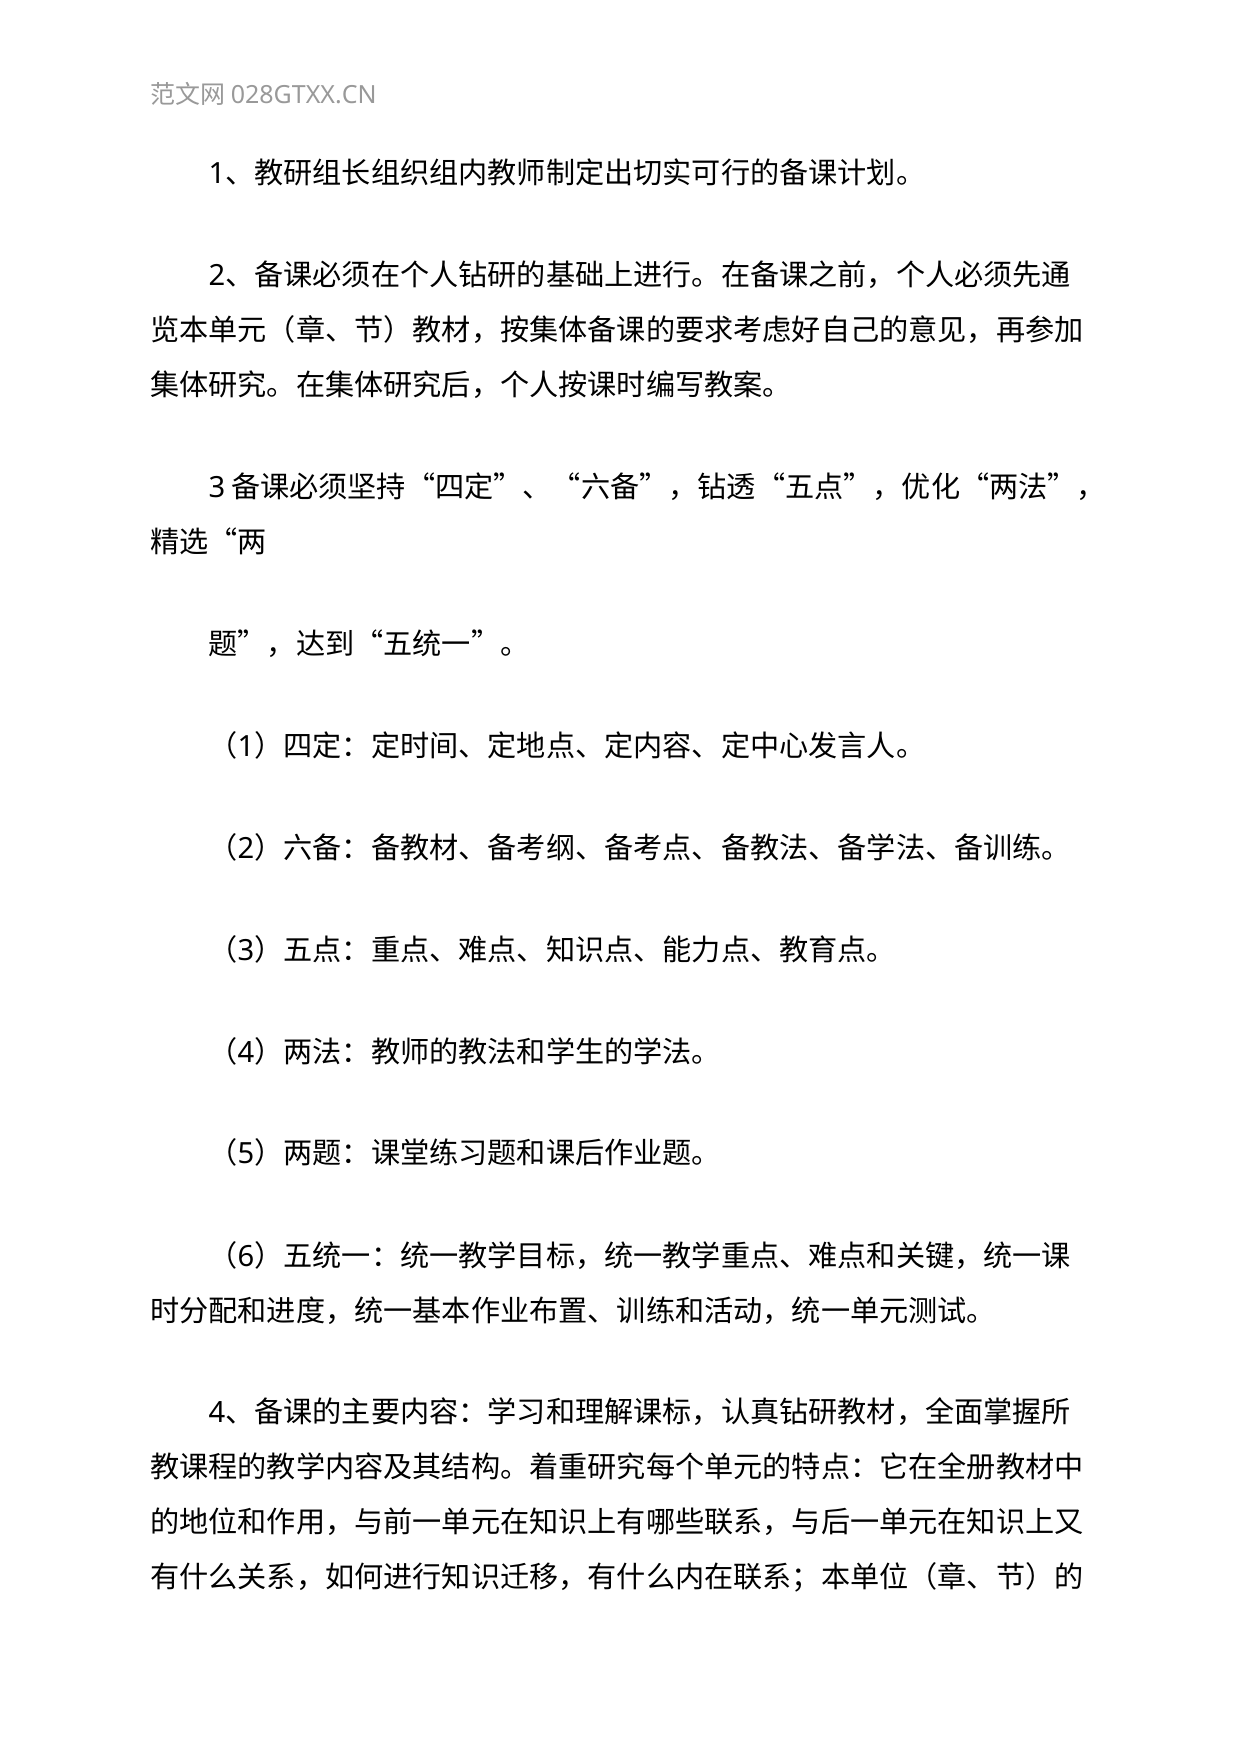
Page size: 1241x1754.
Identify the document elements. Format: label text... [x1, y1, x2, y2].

text 2、备课必须在个人钻研的基础上进行。在备课之前，个人必须先通览本单元（章、节）教材，按集体备课的要求考虑好自己的意见，再参加集体研究。在集体研究后，个人按课时编写教案。 [150, 252, 1090, 404]
text （3）五点：重点、难点、知识点、能力点、教育点。 [150, 926, 1090, 968]
text （2）六备：备教材、备考纲、备考点、备教法、备学法、备训练。 [150, 824, 1090, 867]
text （1）四定：定时间、定地点、定内容、定中心发言人。 [150, 722, 1090, 764]
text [150, 1389, 1090, 1596]
text （5）两题：课堂练习题和课后作业题。 [150, 1130, 1090, 1172]
text 3备课必须坚持“四定”、“六备”，钻透“五点”，优化“两法”，精选“两 [150, 464, 1090, 561]
text （4）两法：教师的教法和学生的学法。 [150, 1028, 1090, 1071]
text （6）五统一：统一教学目标，统一教学重点、难点和关键，统一课时分配和进度，统一基本作业布置、训练和活动，统一单元测试。 [150, 1232, 1090, 1329]
text 1、教研组长组织组内教师制定出切实可行的备课计划。 [150, 150, 1090, 192]
text 题”，达到“五统一”。 [150, 620, 1090, 663]
